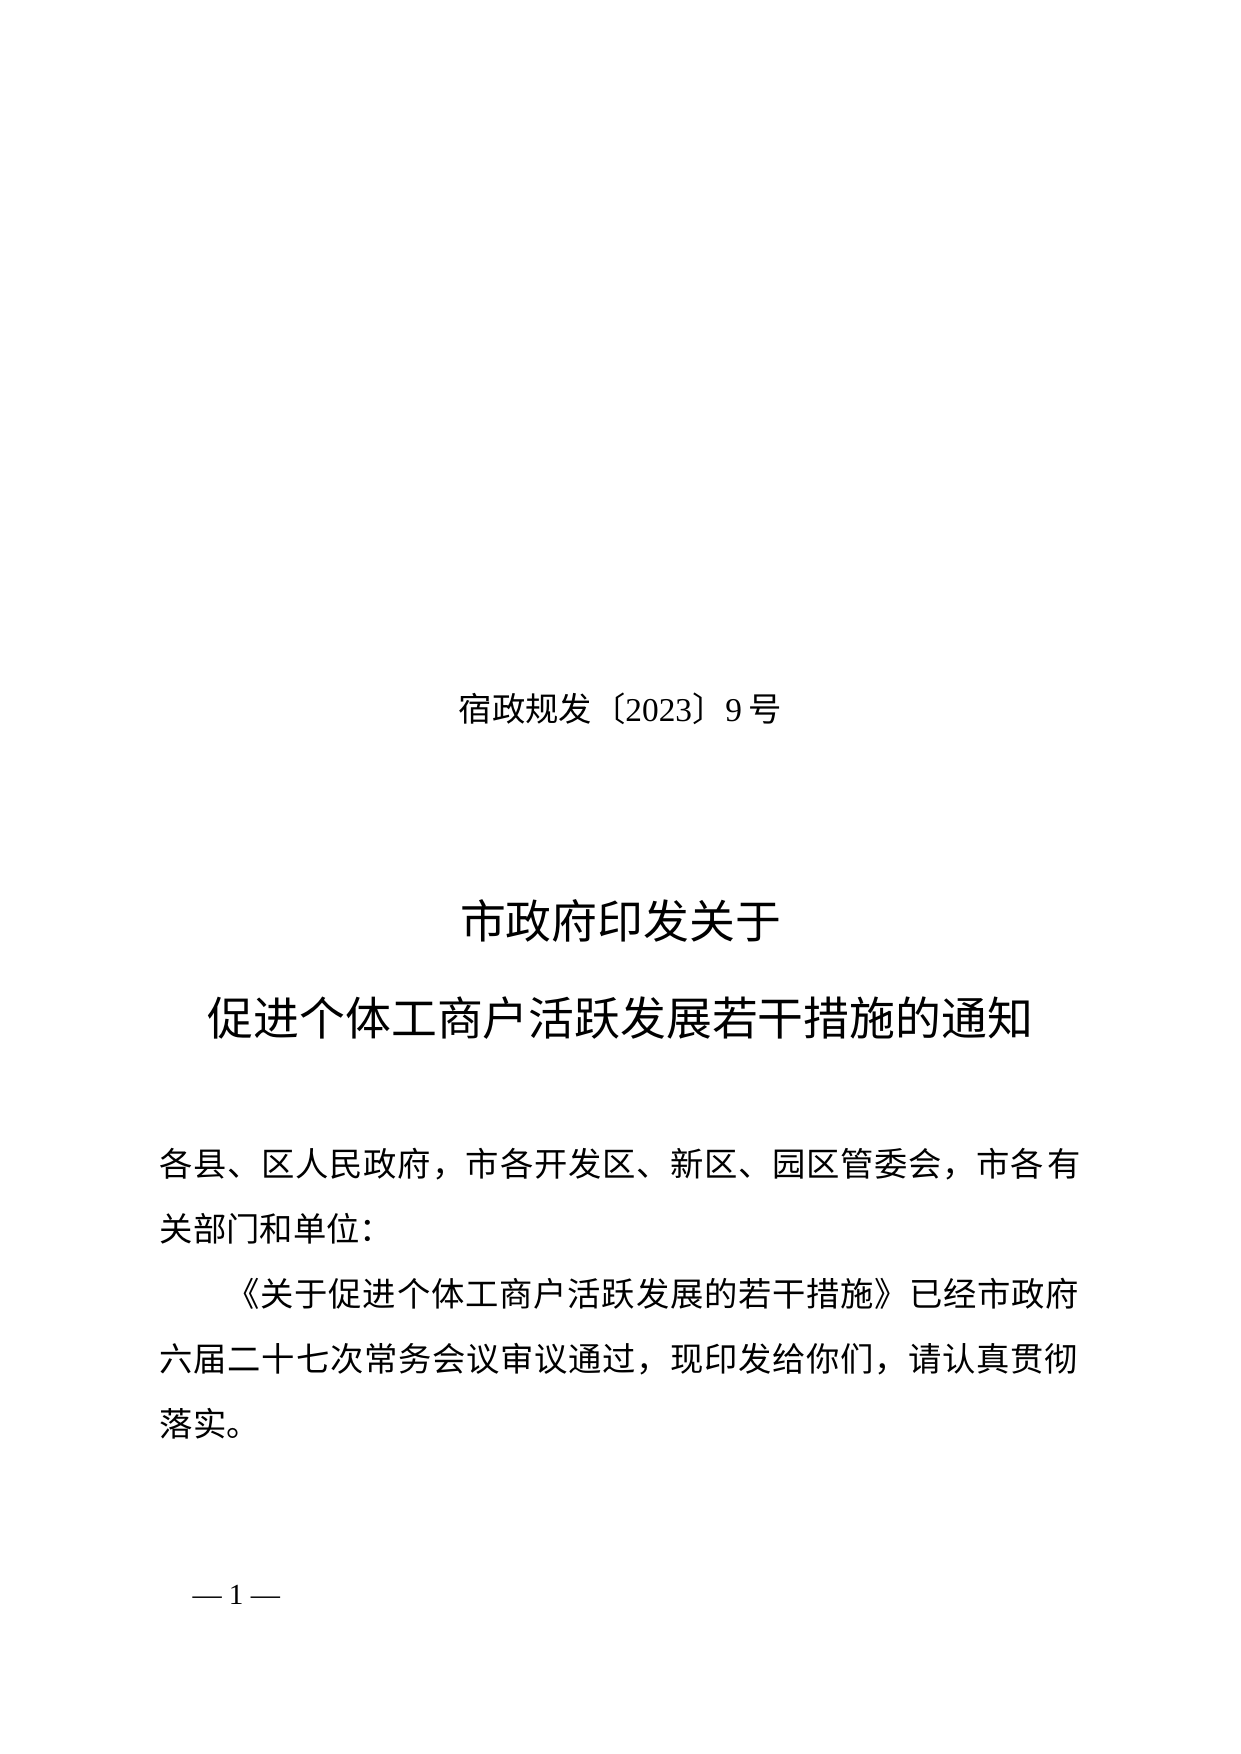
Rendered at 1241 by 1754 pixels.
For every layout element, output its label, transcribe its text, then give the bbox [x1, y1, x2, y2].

text 市政府印发关于 [159, 869, 1081, 967]
text 促进个体工商户活跃发展若干措施的通知 [159, 967, 1081, 1064]
text 宿政规发〔2023〕9号 [159, 674, 1081, 739]
text 各县、区人民政府，市各开发区、新区、园区管委会，市各有关部门和单位： [159, 1129, 1081, 1259]
text 《关于促进个体工商户活跃发展的若干措施》已经市政府六届二十七次常务会议审议通过，现印发给你们，请认真贯彻落实。 [159, 1259, 1081, 1454]
